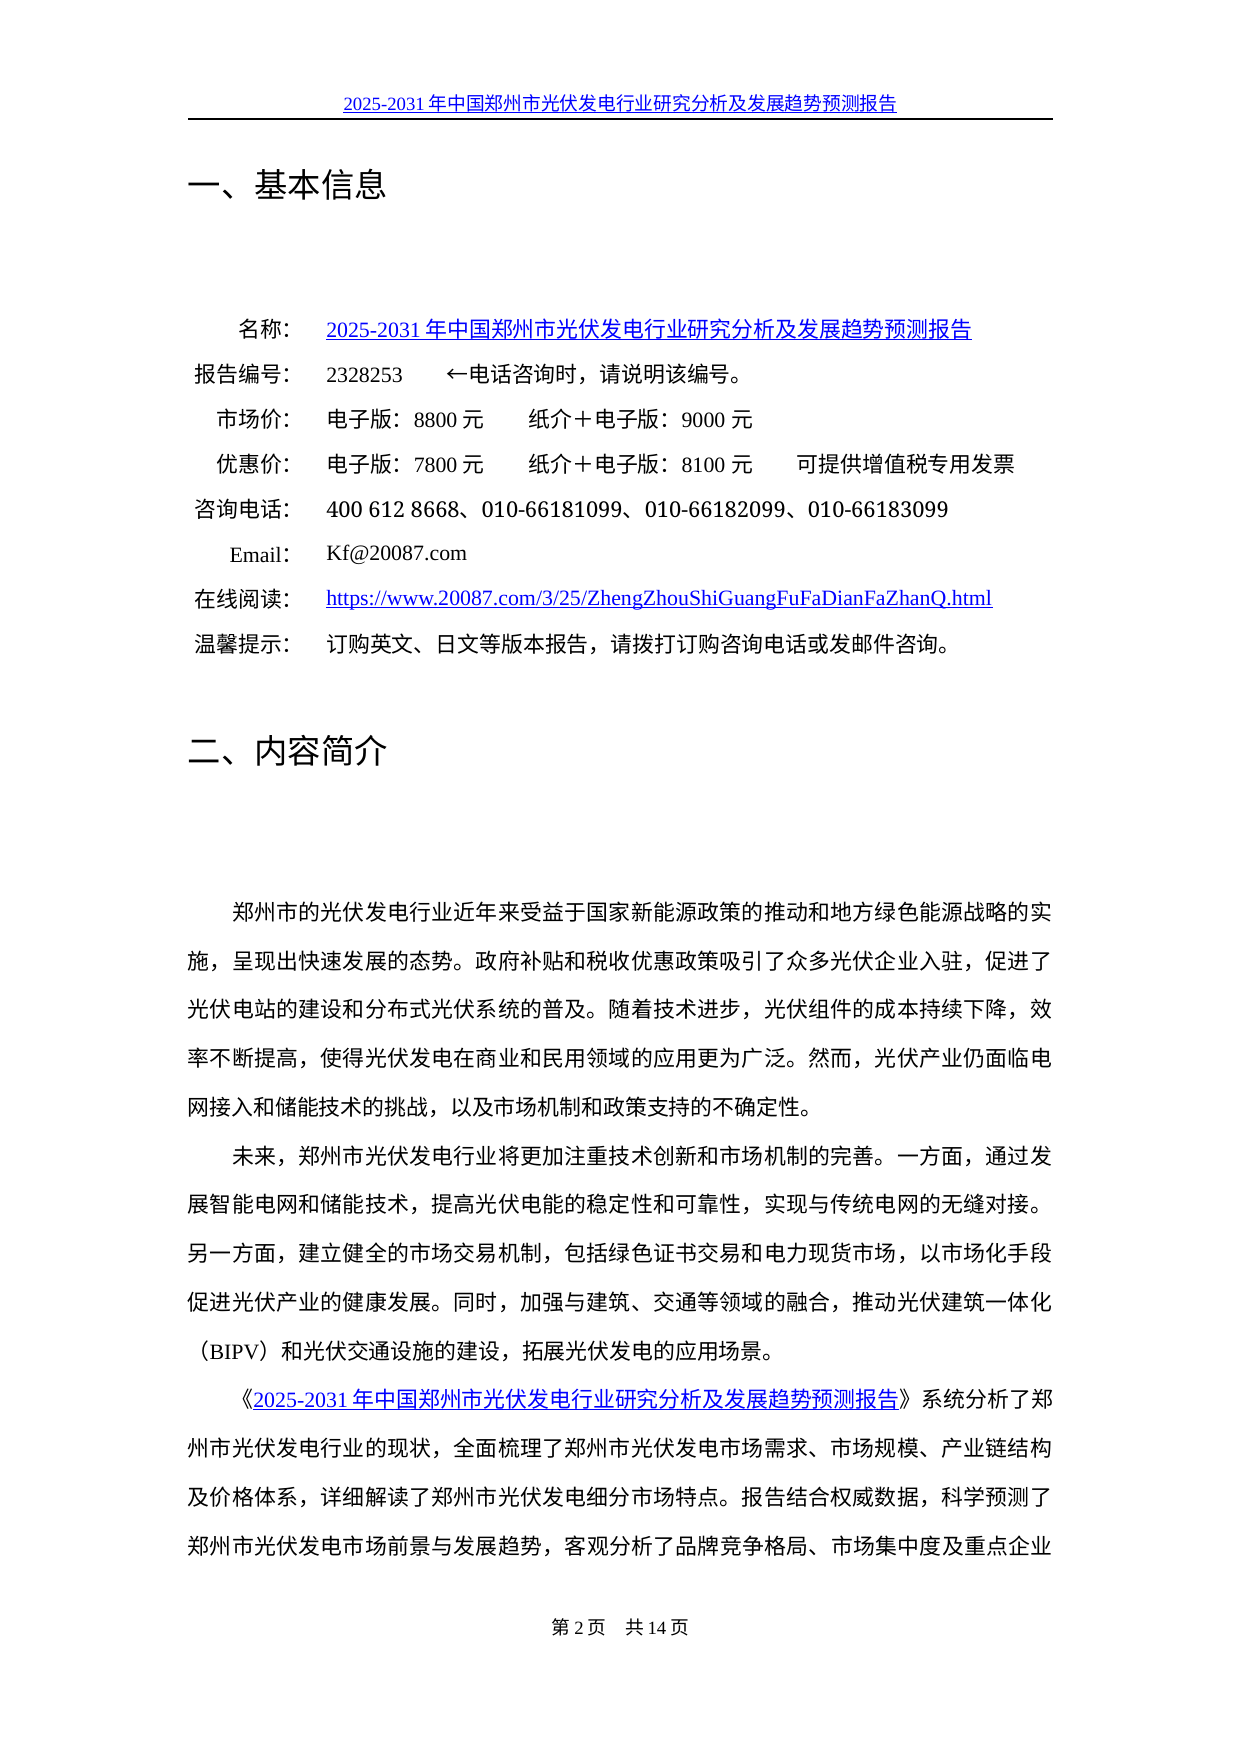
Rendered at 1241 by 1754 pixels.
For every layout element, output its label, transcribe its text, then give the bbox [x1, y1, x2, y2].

table_cell 订购英文、日文等版本报告，请拨打订购咨询电话或发邮件咨询。 [315, 627, 1073, 672]
table_cell 电子版：7800 元 纸介＋电子版：8100 元 可提供增值税专用发票 [315, 447, 1073, 492]
table_cell 电子版：8800 元 纸介＋电子版：9000 元 [315, 402, 1073, 447]
table_header 2025-2031年中国郑州市光伏发电行业研究分析及发展趋势预测报告 [315, 312, 1073, 357]
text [187, 894, 1053, 1561]
table_cell 市场价： [167, 402, 315, 447]
table_cell 咨询电话： [167, 492, 315, 537]
table_cell Kf@20087.com [315, 537, 1073, 582]
table_cell [315, 582, 1073, 627]
table_cell 在线阅读： [167, 582, 315, 627]
table_header 名称： [167, 312, 315, 357]
table_cell 温馨提示： [167, 627, 315, 672]
table_cell 400 612 8668、010-66181099、010-66182099、010-66183099 [315, 492, 1073, 537]
table_cell 报告编号： [167, 357, 315, 402]
title 一、基本信息 [187, 150, 1053, 215]
table_cell 2328253 ←电话咨询时，请说明该编号。 [315, 357, 1073, 402]
title 二、内容简介 [187, 717, 1053, 782]
table_cell Email： [167, 537, 315, 582]
table_cell 优惠价： [167, 447, 315, 492]
